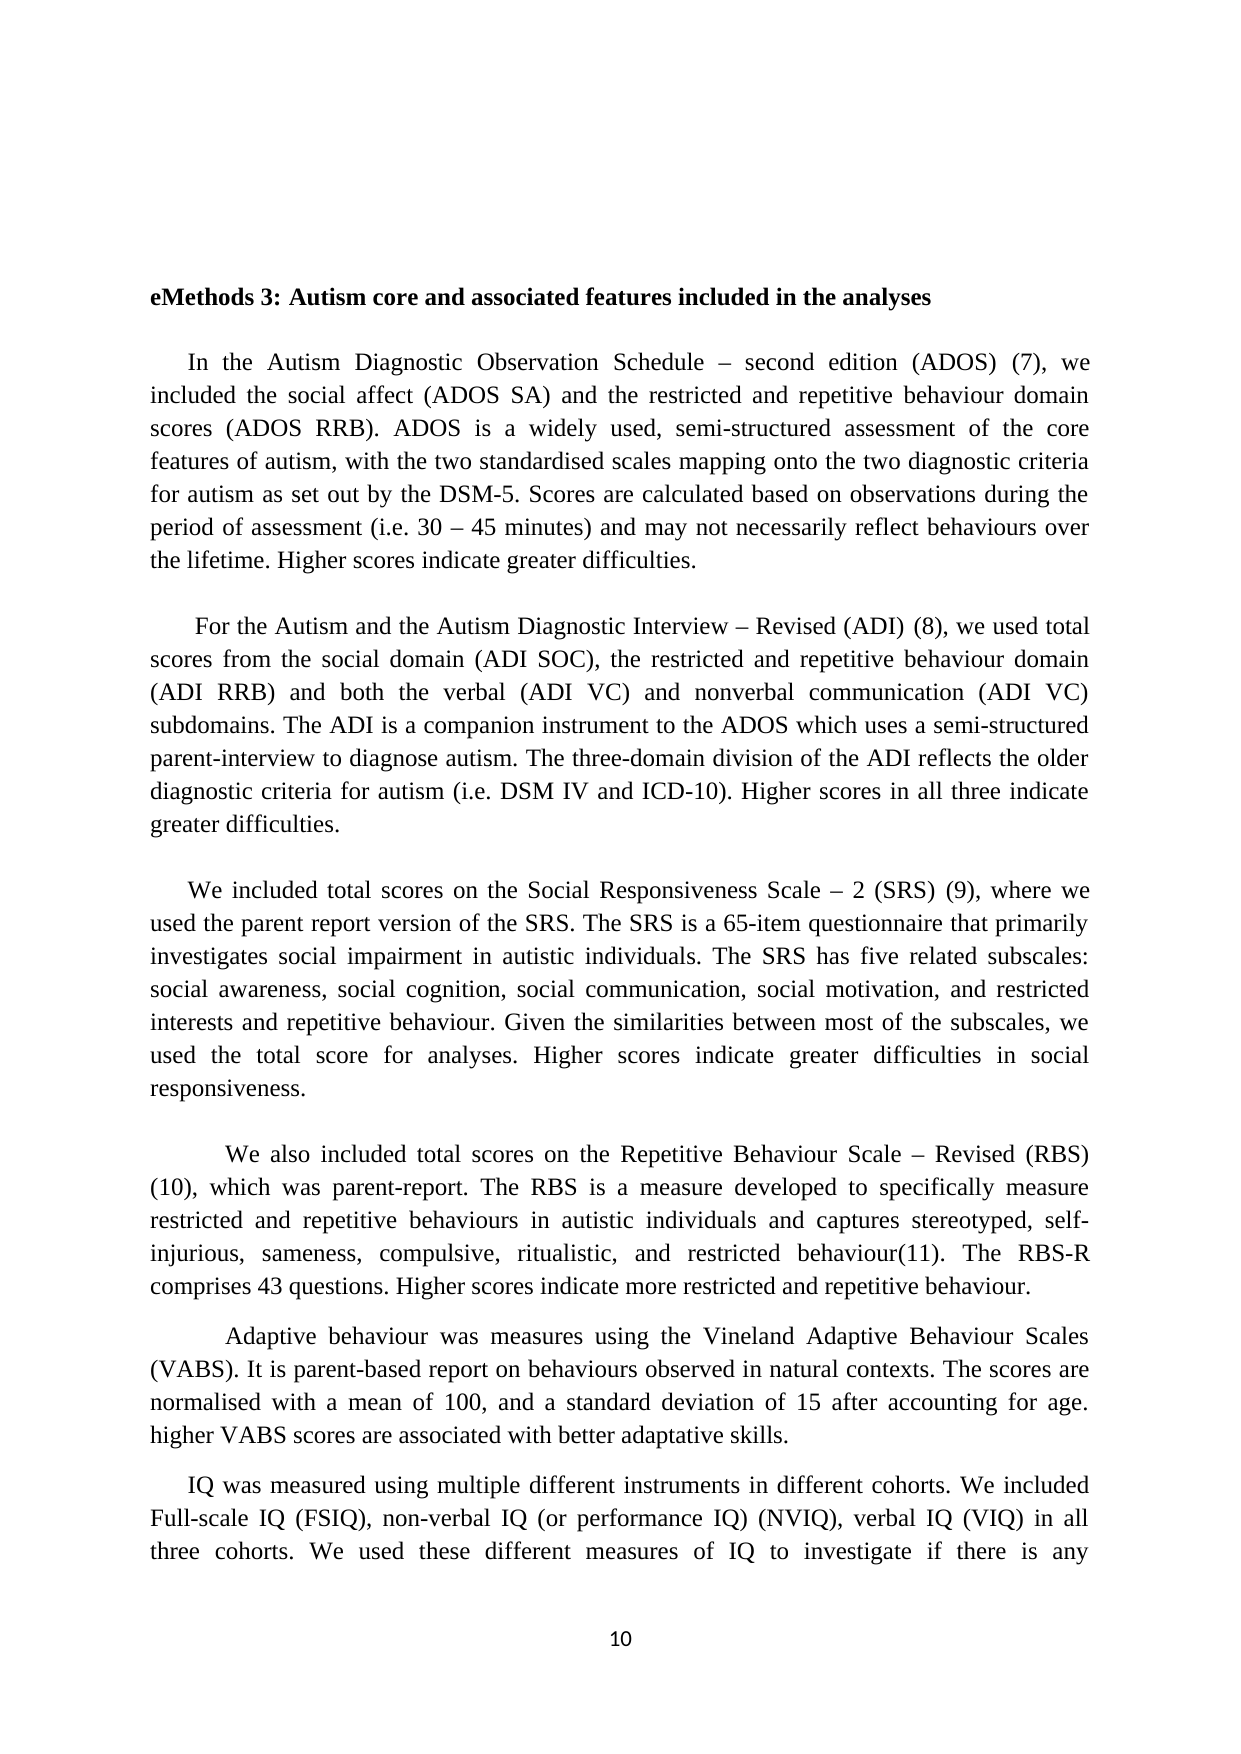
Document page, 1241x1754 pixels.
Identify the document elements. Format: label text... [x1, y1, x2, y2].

text For the Autism and the Autism Diagnostic Interview – Revised (ADI) (8), we used total scores from the social domain (ADI SOC), the restricted and repetitive behaviour domain (ADI RRB) and both the verbal (ADI VC) and nonverbal communication (ADI VC) subdomains. The ADI is a companion instrument to the ADOS which uses a semi-structured parent-interview to diagnose autism. The three-domain division of the ADI reflects the older diagnostic criteria for autism (i.e. DSM IV and ICD-10). Higher scores in all three indicate greater difficulties. [150, 611, 1090, 838]
text We also included total scores on the Repetitive Behaviour Scale – Revised (RBS) (10), which was parent-report. The RBS is a measure developed to specifically measure restricted and repetitive behaviours in autistic individuals and captures stereotyped, self-injurious, sameness, compulsive, ritualistic, and restricted behaviour(11). The RBS-R comprises 43 questions. Higher scores indicate more restricted and repetitive behaviour. [150, 1139, 1090, 1300]
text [150, 1470, 1090, 1564]
subtitle eMethods 3: Autism core and associated features included in the analyses [150, 282, 1090, 311]
text Adaptive behaviour was measures using the Vineland Adaptive Behaviour Scales (VABS). It is parent-based report on behaviours observed in natural contexts. The scores are normalised with a mean of 100, and a standard deviation of 15 after accounting for age. higher VABS scores are associated with better adaptative skills. [150, 1321, 1090, 1449]
text We included total scores on the Social Responsiveness Scale – 2 (SRS) (9), where we used the parent report version of the SRS. The SRS is a 65-item questionnaire that primarily investigates social impairment in autistic individuals. The SRS has five related subscales: social awareness, social cognition, social communication, social motivation, and restricted interests and repetitive behaviour. Given the similarities between most of the subscales, we used the total score for analyses. Higher scores indicate greater difficulties in social responsiveness. [150, 875, 1090, 1102]
text In the Autism Diagnostic Observation Schedule – second edition (ADOS) (7), we included the social affect (ADOS SA) and the restricted and repetitive behaviour domain scores (ADOS RRB). ADOS is a widely used, semi-structured assessment of the core features of autism, with the two standardised scales mapping onto the two diagnostic criteria for autism as set out by the DSM-5. Scores are calculated based on observations during the period of assessment (i.e. 30 – 45 minutes) and may not necessarily reflect behaviours over the lifetime. Higher scores indicate greater difficulties. [150, 347, 1090, 574]
